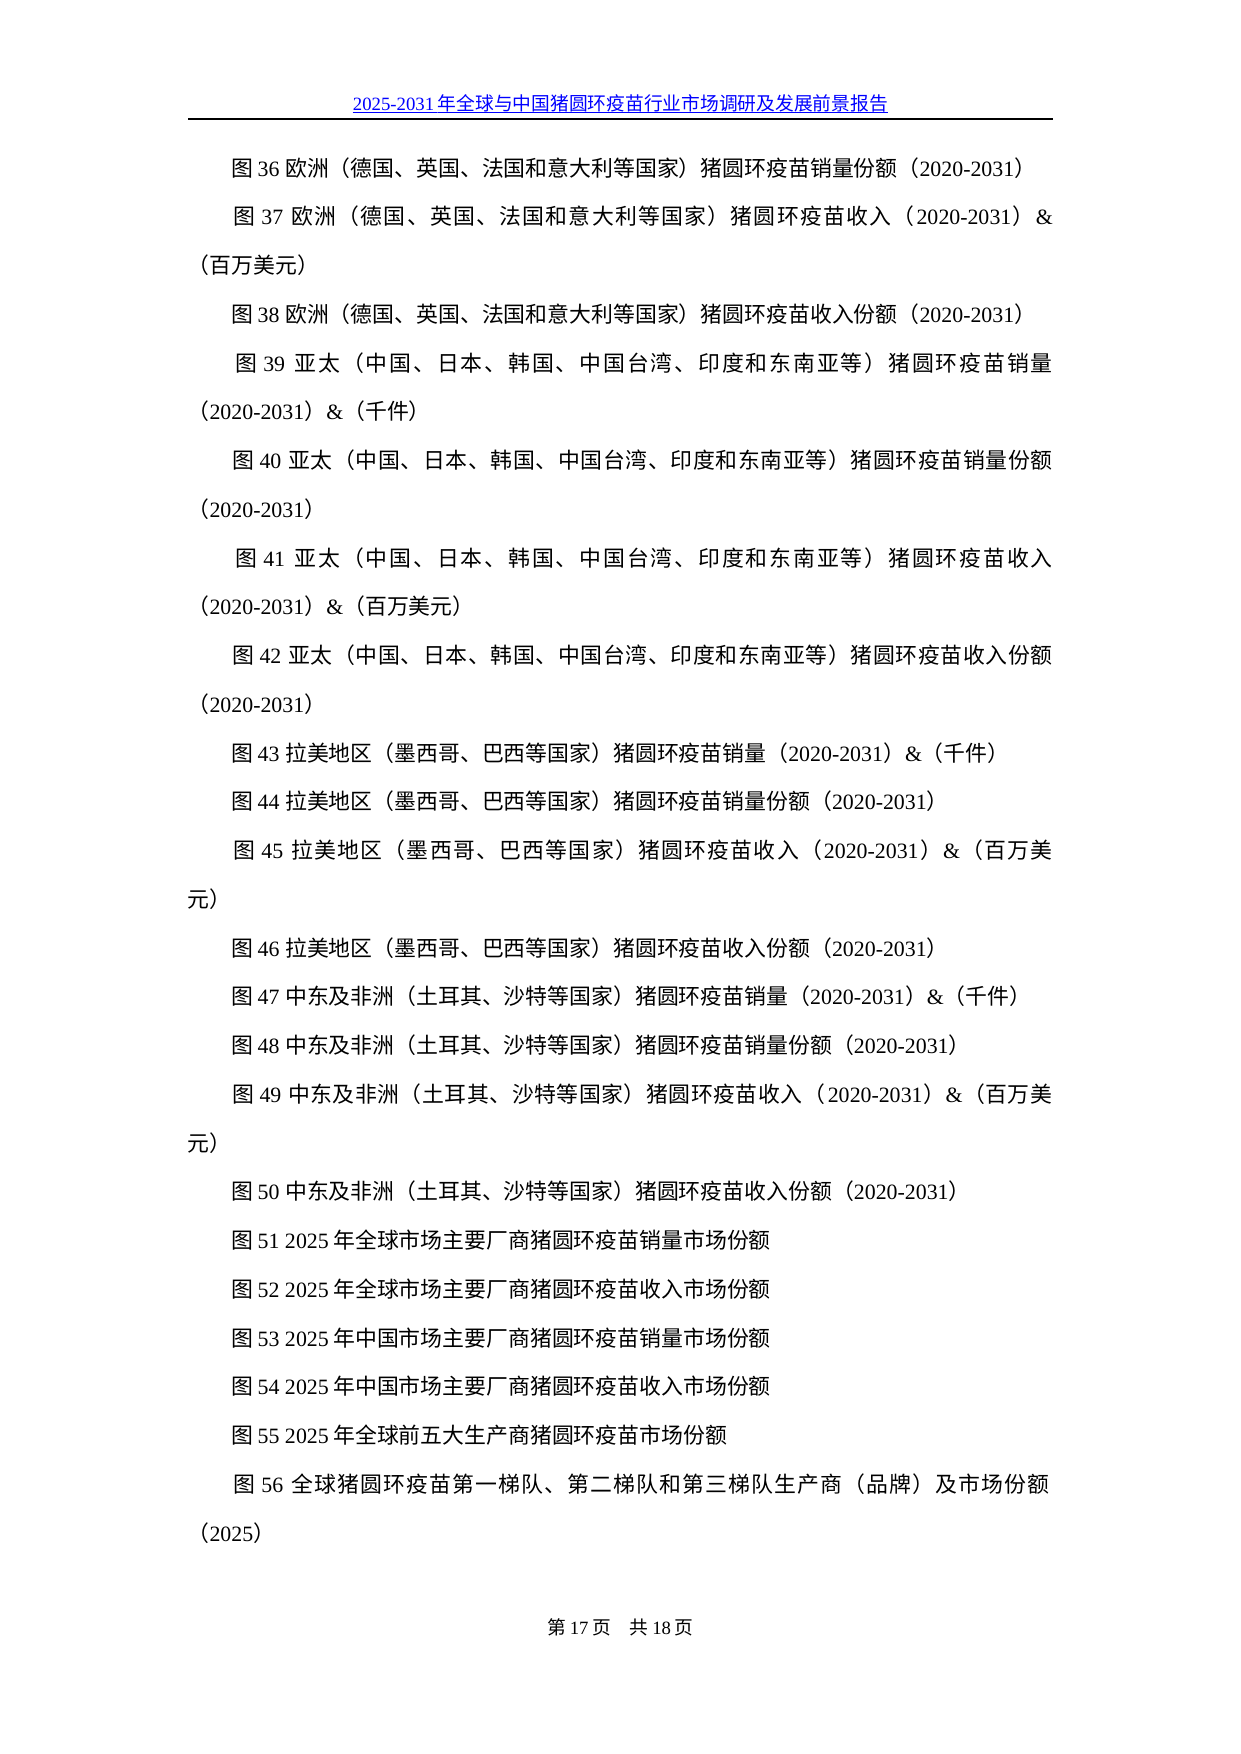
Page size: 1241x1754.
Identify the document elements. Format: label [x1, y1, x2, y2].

text [187, 150, 1053, 1548]
